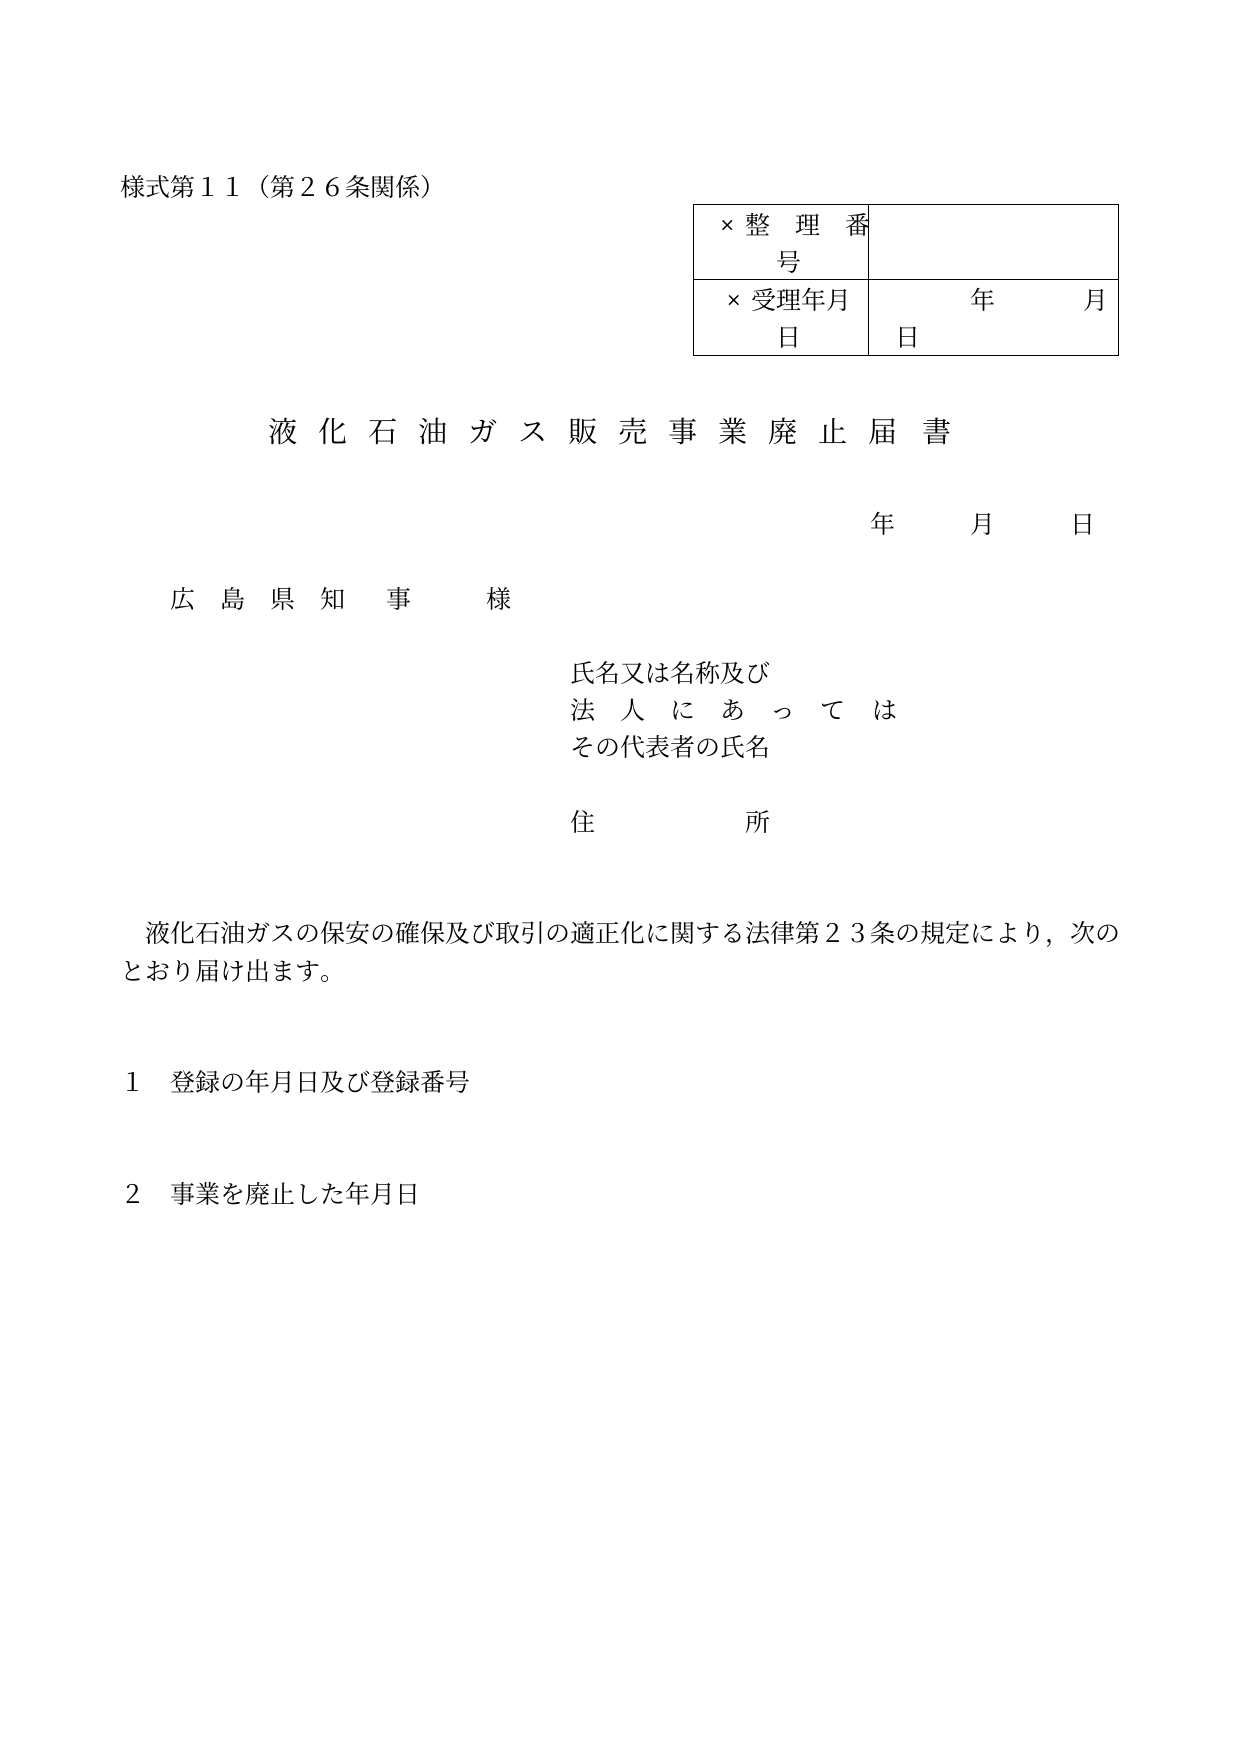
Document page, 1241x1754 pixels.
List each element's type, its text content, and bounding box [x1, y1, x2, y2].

table_header ×整理番号 [694, 205, 868, 279]
text ２ 事業を廃止した年月日 [120, 1174, 1120, 1211]
text 年 月 日 [120, 504, 1120, 542]
table_header [869, 205, 1118, 279]
text 液化石油ガス販売事業廃止届書 [120, 393, 1120, 467]
text その代表者の氏名 [120, 727, 1120, 765]
text １ 登録の年月日及び登録番号 [120, 1062, 1120, 1099]
text 氏名又は名称及び [120, 653, 1120, 690]
table_cell 年 月 日 [869, 280, 1118, 354]
text 液化石油ガスの保安の確保及び取引の適正化に関する法律第２３条の規定により，次のとおり届け出ます。 [120, 913, 1120, 988]
text 法人にあっては [120, 690, 1120, 727]
text 様式第１１（第２６条関係） [120, 167, 1120, 204]
text 広島県知事 様 [120, 579, 1120, 616]
text 住 所 [120, 802, 1120, 839]
table_cell ×受理年月日 [694, 280, 868, 354]
